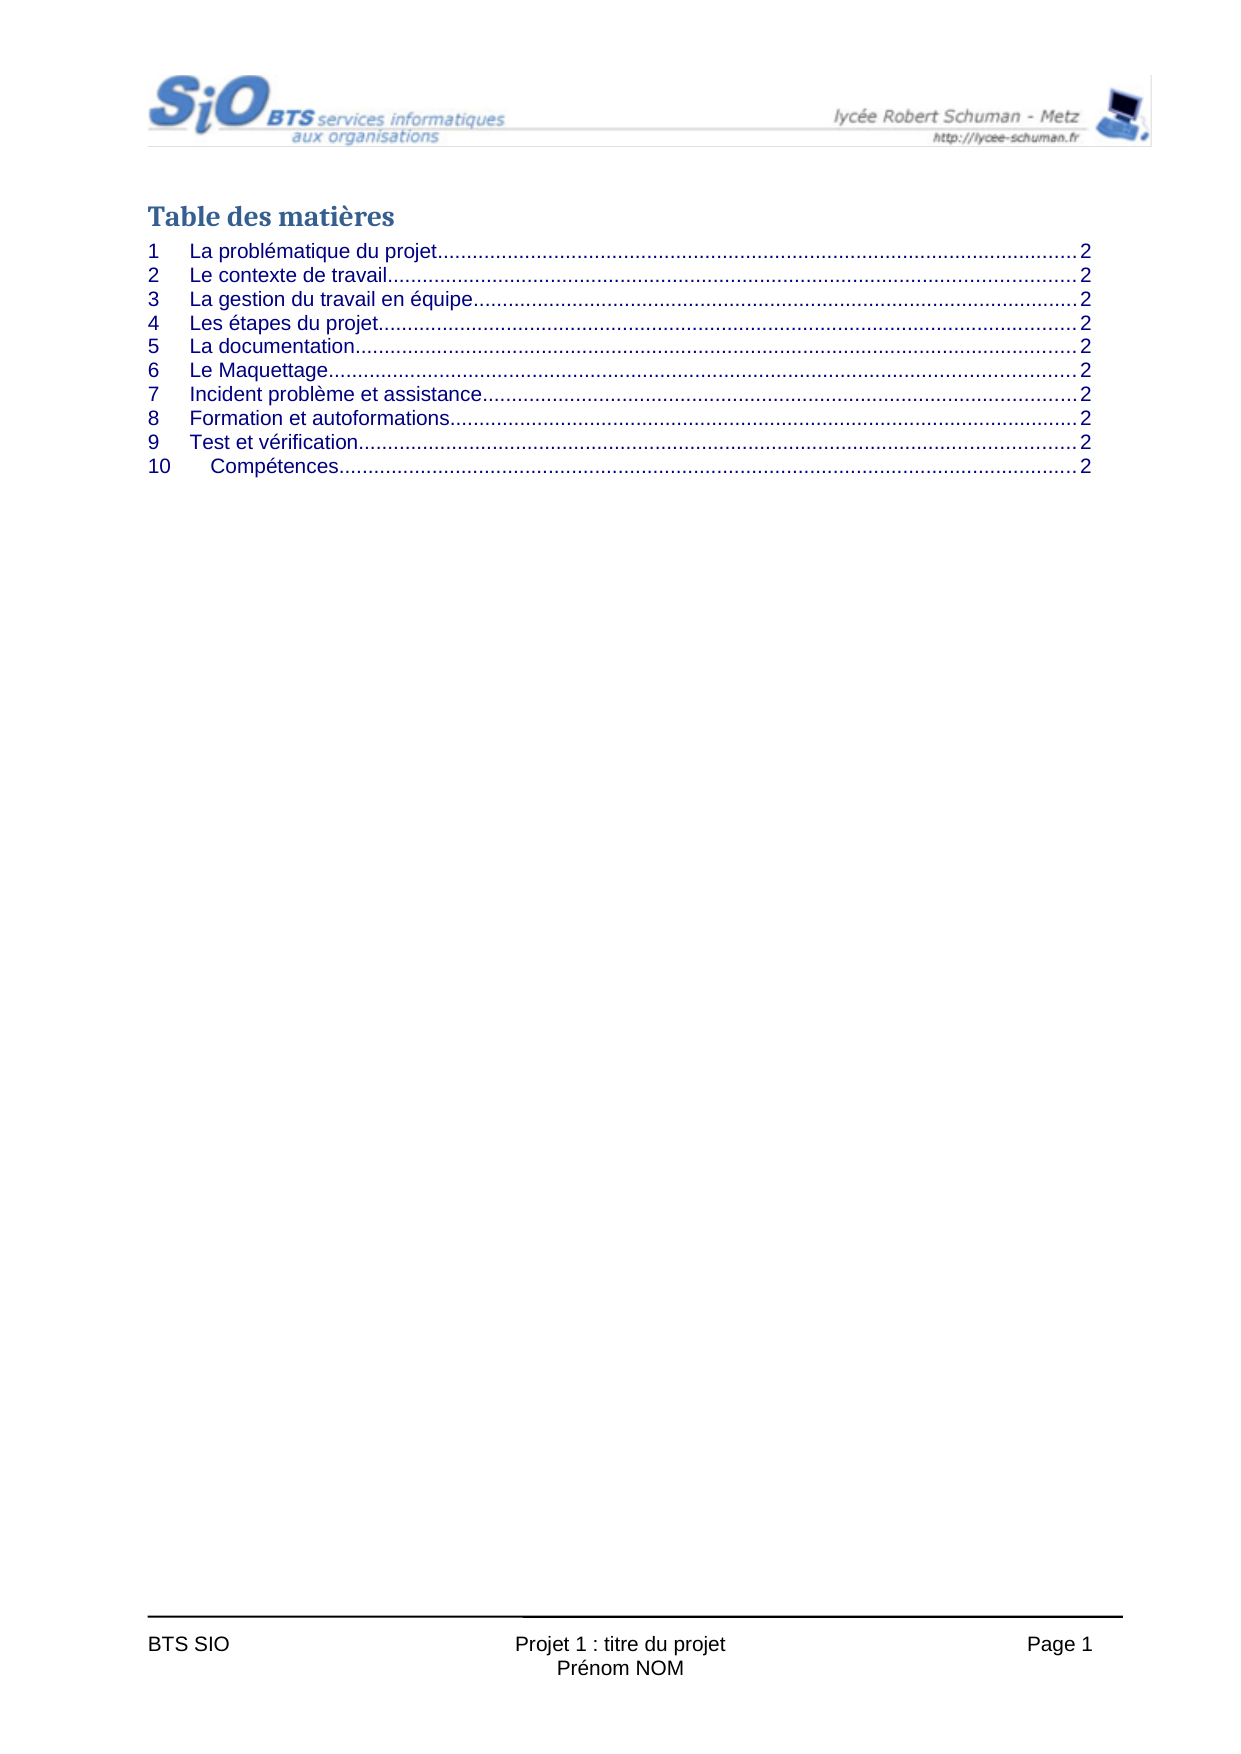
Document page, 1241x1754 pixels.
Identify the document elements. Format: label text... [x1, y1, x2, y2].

text 4 Les étapes du projet 2 [148, 310, 1092, 334]
text 8 Formation et autoformations 2 [148, 406, 1092, 430]
picture [147, 75, 1153, 150]
text 9 Test et vérification 2 [148, 430, 1092, 454]
text 10 Compétences 2 [148, 454, 1092, 478]
text 2 Le contexte de travail 2 [148, 262, 1092, 286]
text 3 La gestion du travail en équipe 2 [148, 286, 1092, 310]
text 5 La documentation 2 [148, 334, 1092, 358]
text 1 La problématique du projet 2 [148, 238, 1092, 262]
text 6 Le Maquettage 2 [148, 358, 1092, 382]
subtitle Table des matières [148, 200, 1092, 233]
text 7 Incident problème et assistance 2 [148, 382, 1092, 406]
